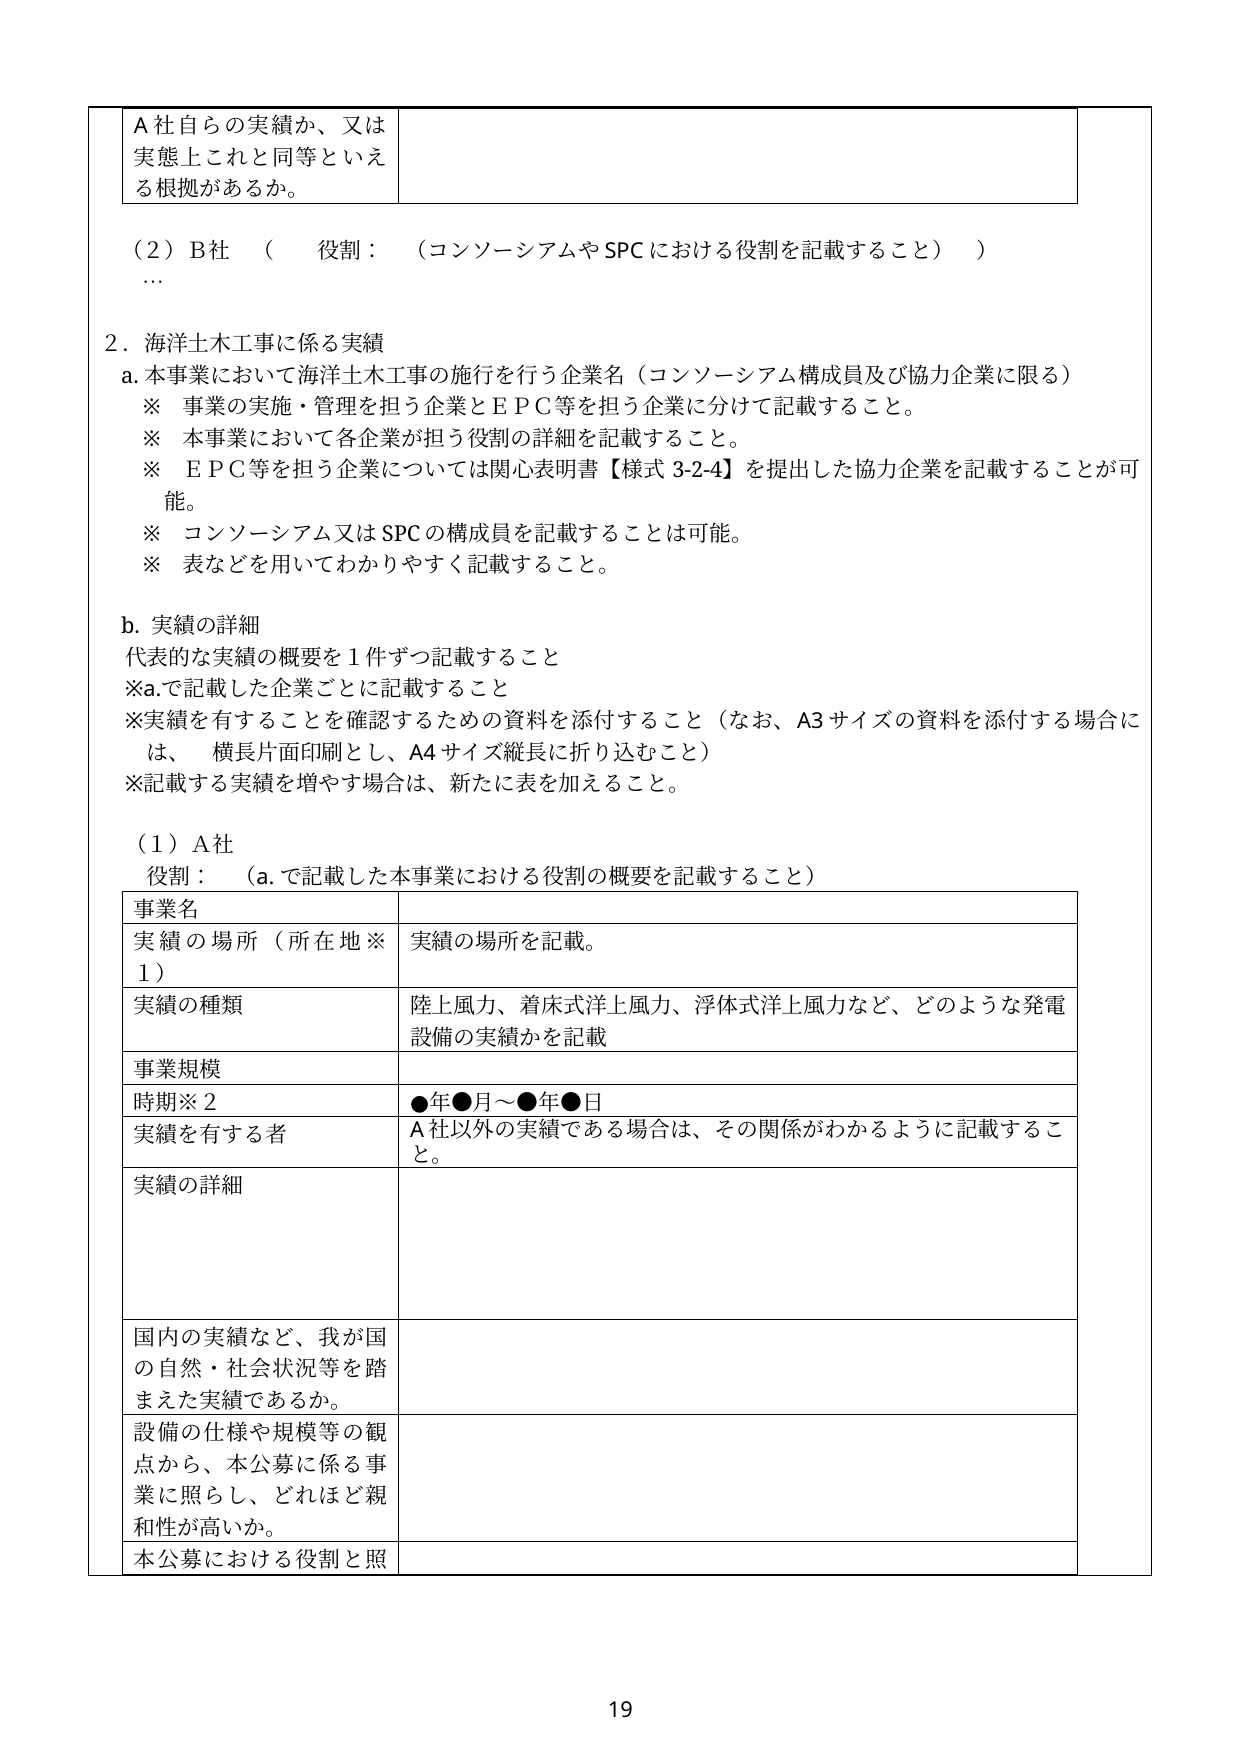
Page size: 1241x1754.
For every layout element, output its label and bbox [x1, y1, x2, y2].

table_cell [89, 108, 1151, 1575]
